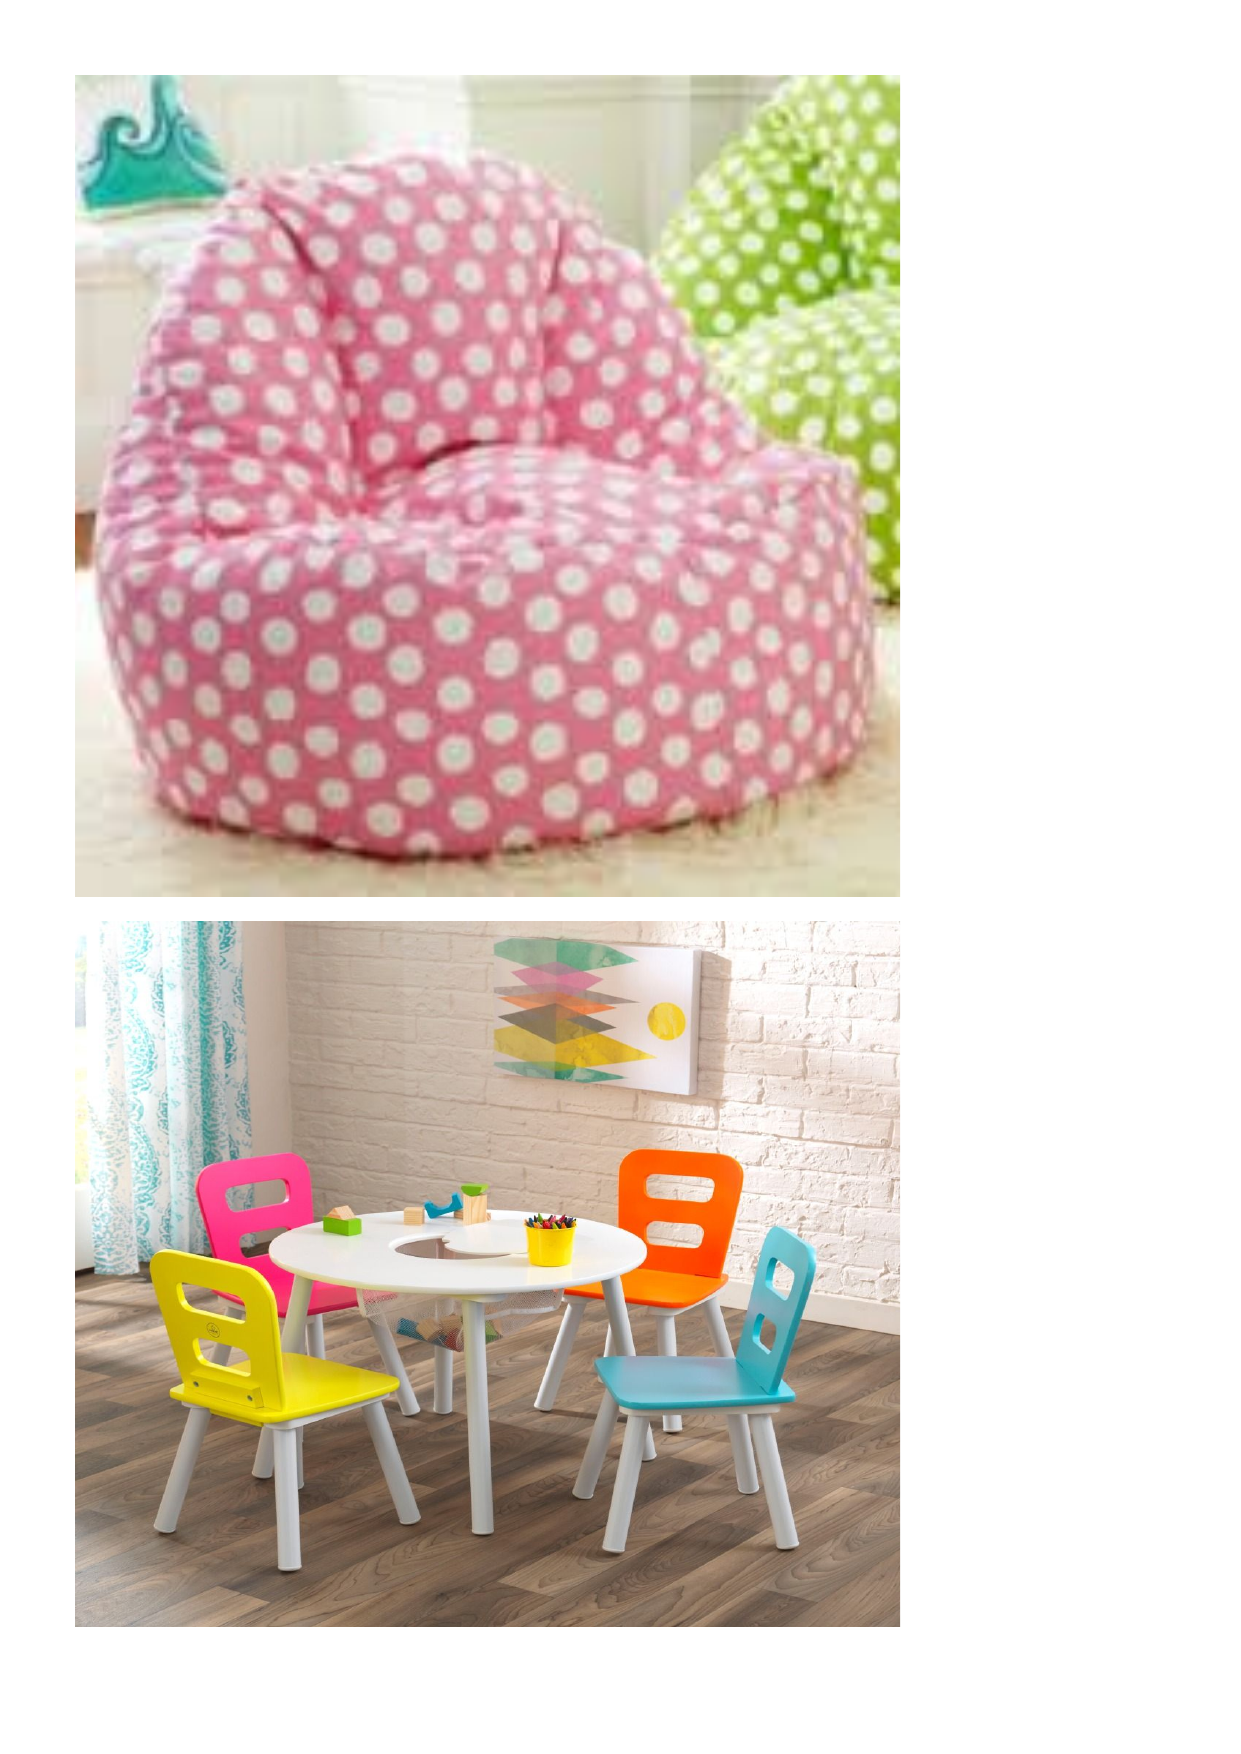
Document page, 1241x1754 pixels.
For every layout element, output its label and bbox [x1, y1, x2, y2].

picture [75, 75, 901, 897]
picture [75, 921, 901, 1627]
